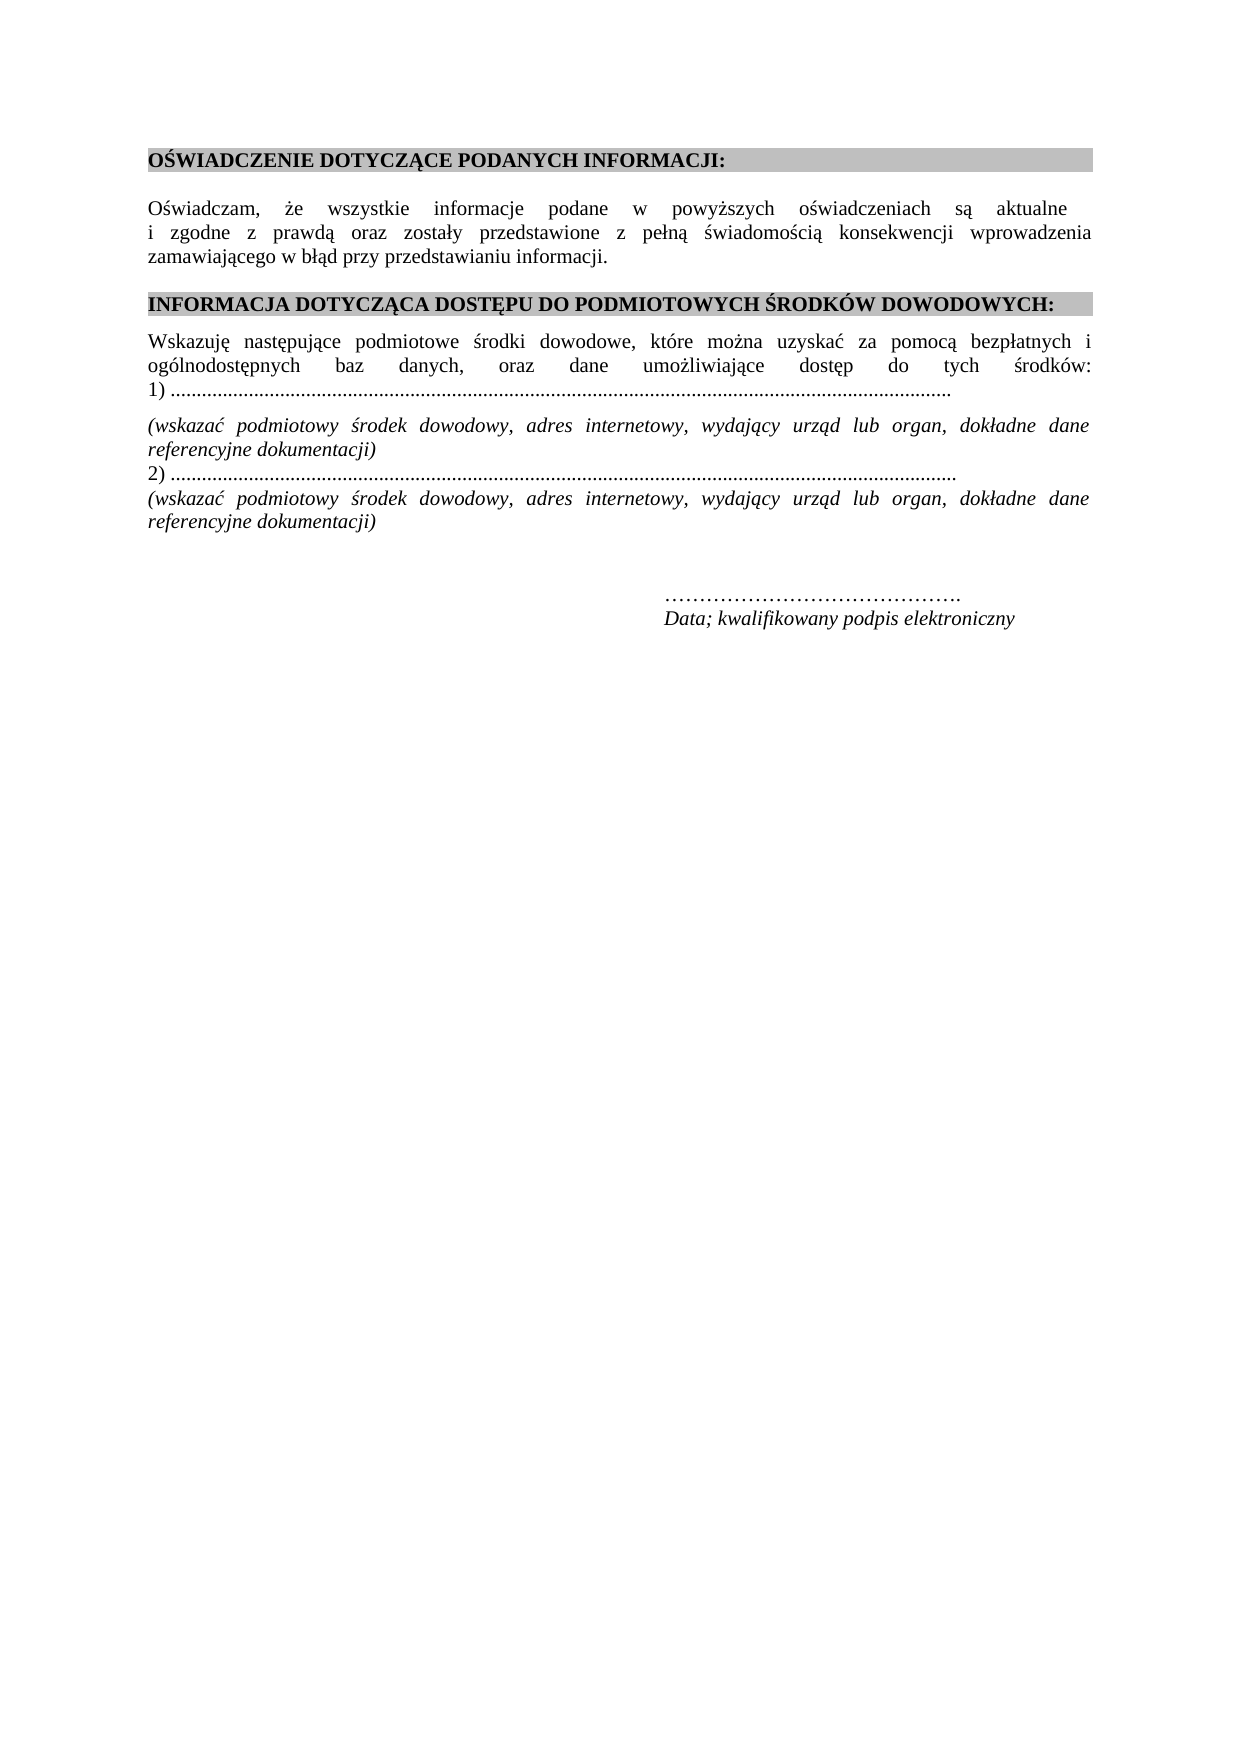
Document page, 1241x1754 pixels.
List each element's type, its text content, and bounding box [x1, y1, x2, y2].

text ……………………………………. [148, 582, 1093, 606]
text INFORMACJA DOTYCZĄCA DOSTĘPU DO PODMIOTOWYCH ŚRODKÓW DOWODOWYCH: [148, 292, 1093, 316]
text OŚWIADCZENIE DOTYCZĄCE PODANYCH INFORMACJI: [148, 148, 1093, 172]
text Data; kwalifikowany podpis elektroniczny [148, 606, 1093, 630]
text (wskazać podmiotowy środek dowodowy, adres internetowy, wydający urząd lub organ, dokładne dane referencyjne dokumentacji) [148, 413, 1093, 461]
text 2) ....................................................................................................................................................... [148, 461, 1093, 485]
text Oświadczam, że wszystkie informacje podane w powyższych oświadczeniach są aktualne i zgodne z prawdą oraz zostały przedstawione z pełną świadomością konsekwencji wprowadzenia zamawiającego w błąd przy przedstawianiu informacji. [148, 196, 1093, 268]
text (wskazać podmiotowy środek dowodowy, adres internetowy, wydający urząd lub organ, dokładne dane referencyjne dokumentacji) [148, 485, 1093, 533]
text Wskazuję następujące podmiotowe środki dowodowe, które można uzyskać za pomocą bezpłatnych i ogólnodostępnych baz danych, oraz dane umożliwiające dostęp do tych środków: 1) ...................................................................................................................................................... [148, 328, 1093, 401]
